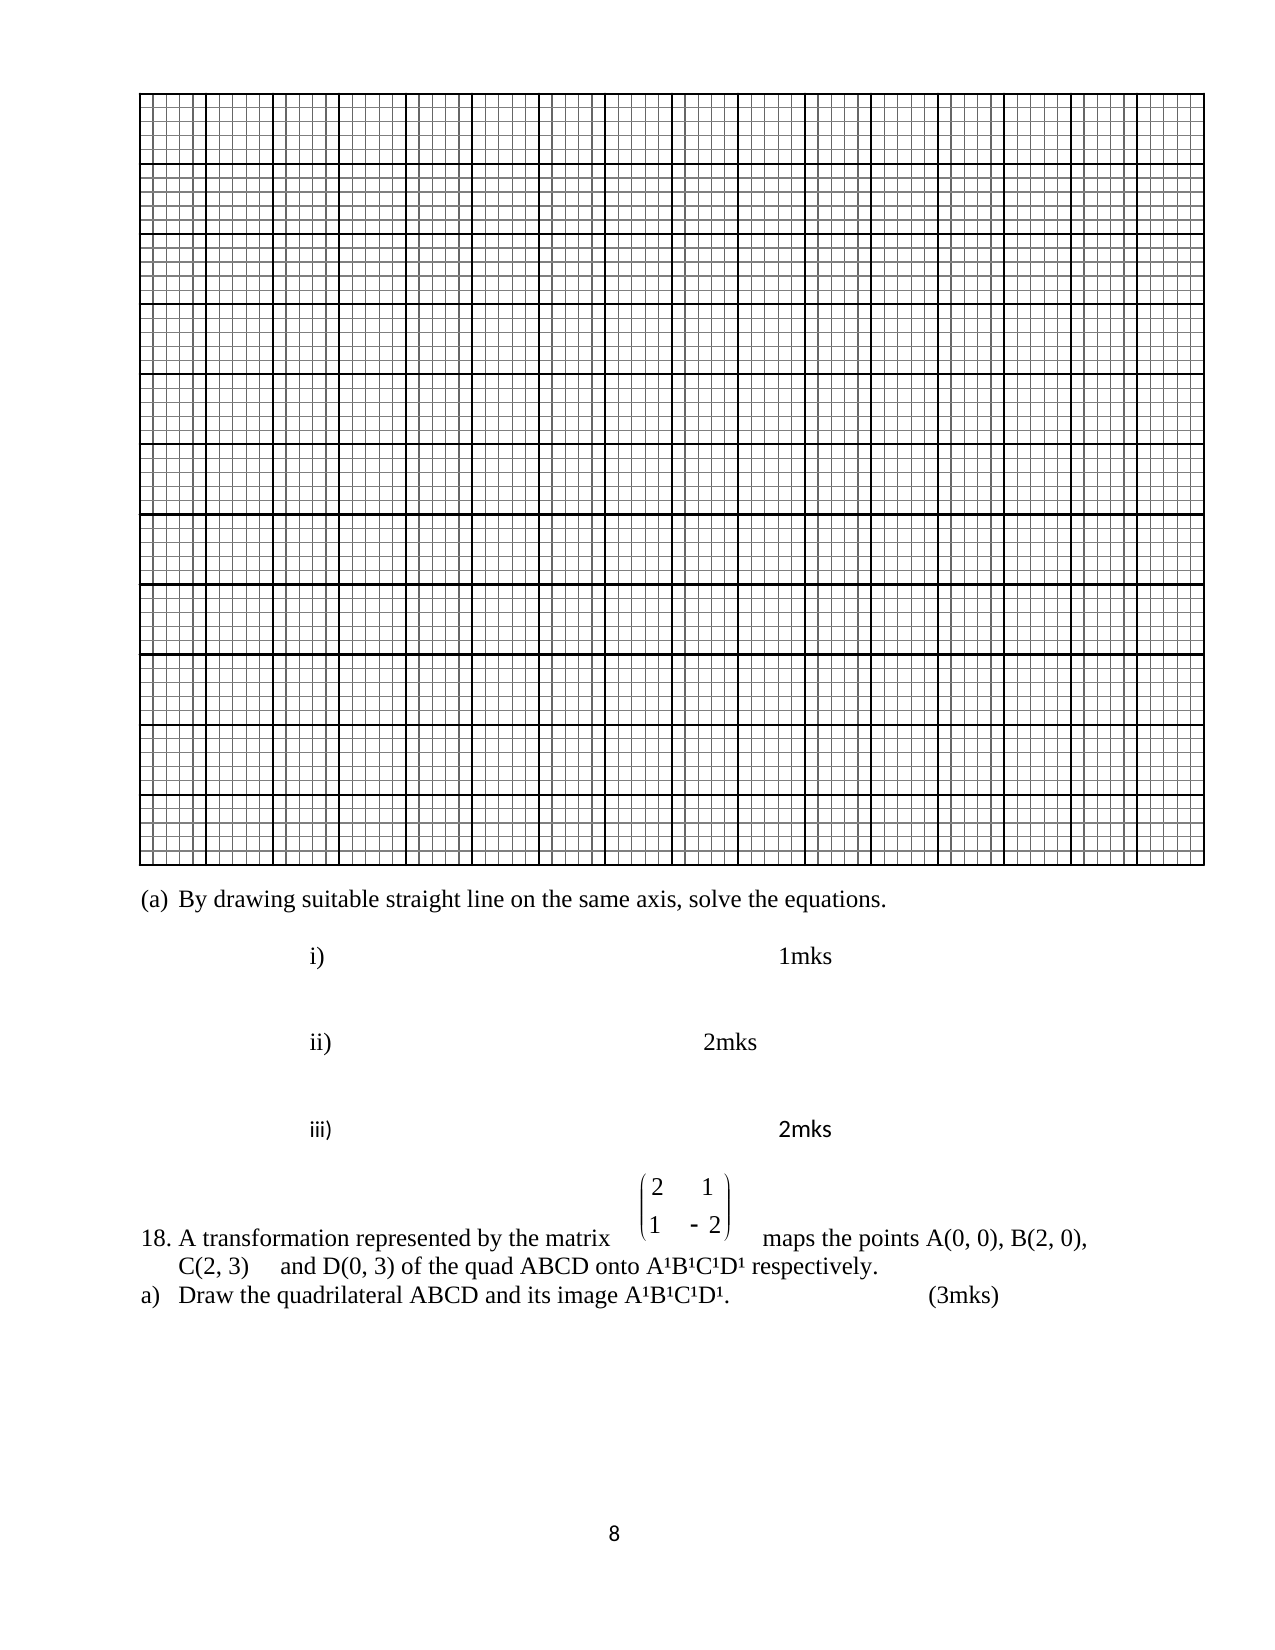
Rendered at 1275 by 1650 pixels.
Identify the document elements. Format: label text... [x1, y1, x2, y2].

list By drawing suitable straight line on the same axis, solve the equations. [141, 884, 1125, 912]
list 2mks [309, 1114, 1125, 1144]
list 1mks [309, 941, 1125, 970]
list A transformation represented by the matrix maps the points A(0, 0), B(2, 0), C(2, 3) and D(0, 3) of the quad ABCD onto A¹B¹C¹D¹ respectively. [141, 1169, 1125, 1280]
list 2mks [309, 1027, 1125, 1056]
list Draw the quadrilateral ABCD and its image A¹B¹C¹D¹. (3mks) [141, 1280, 1125, 1309]
